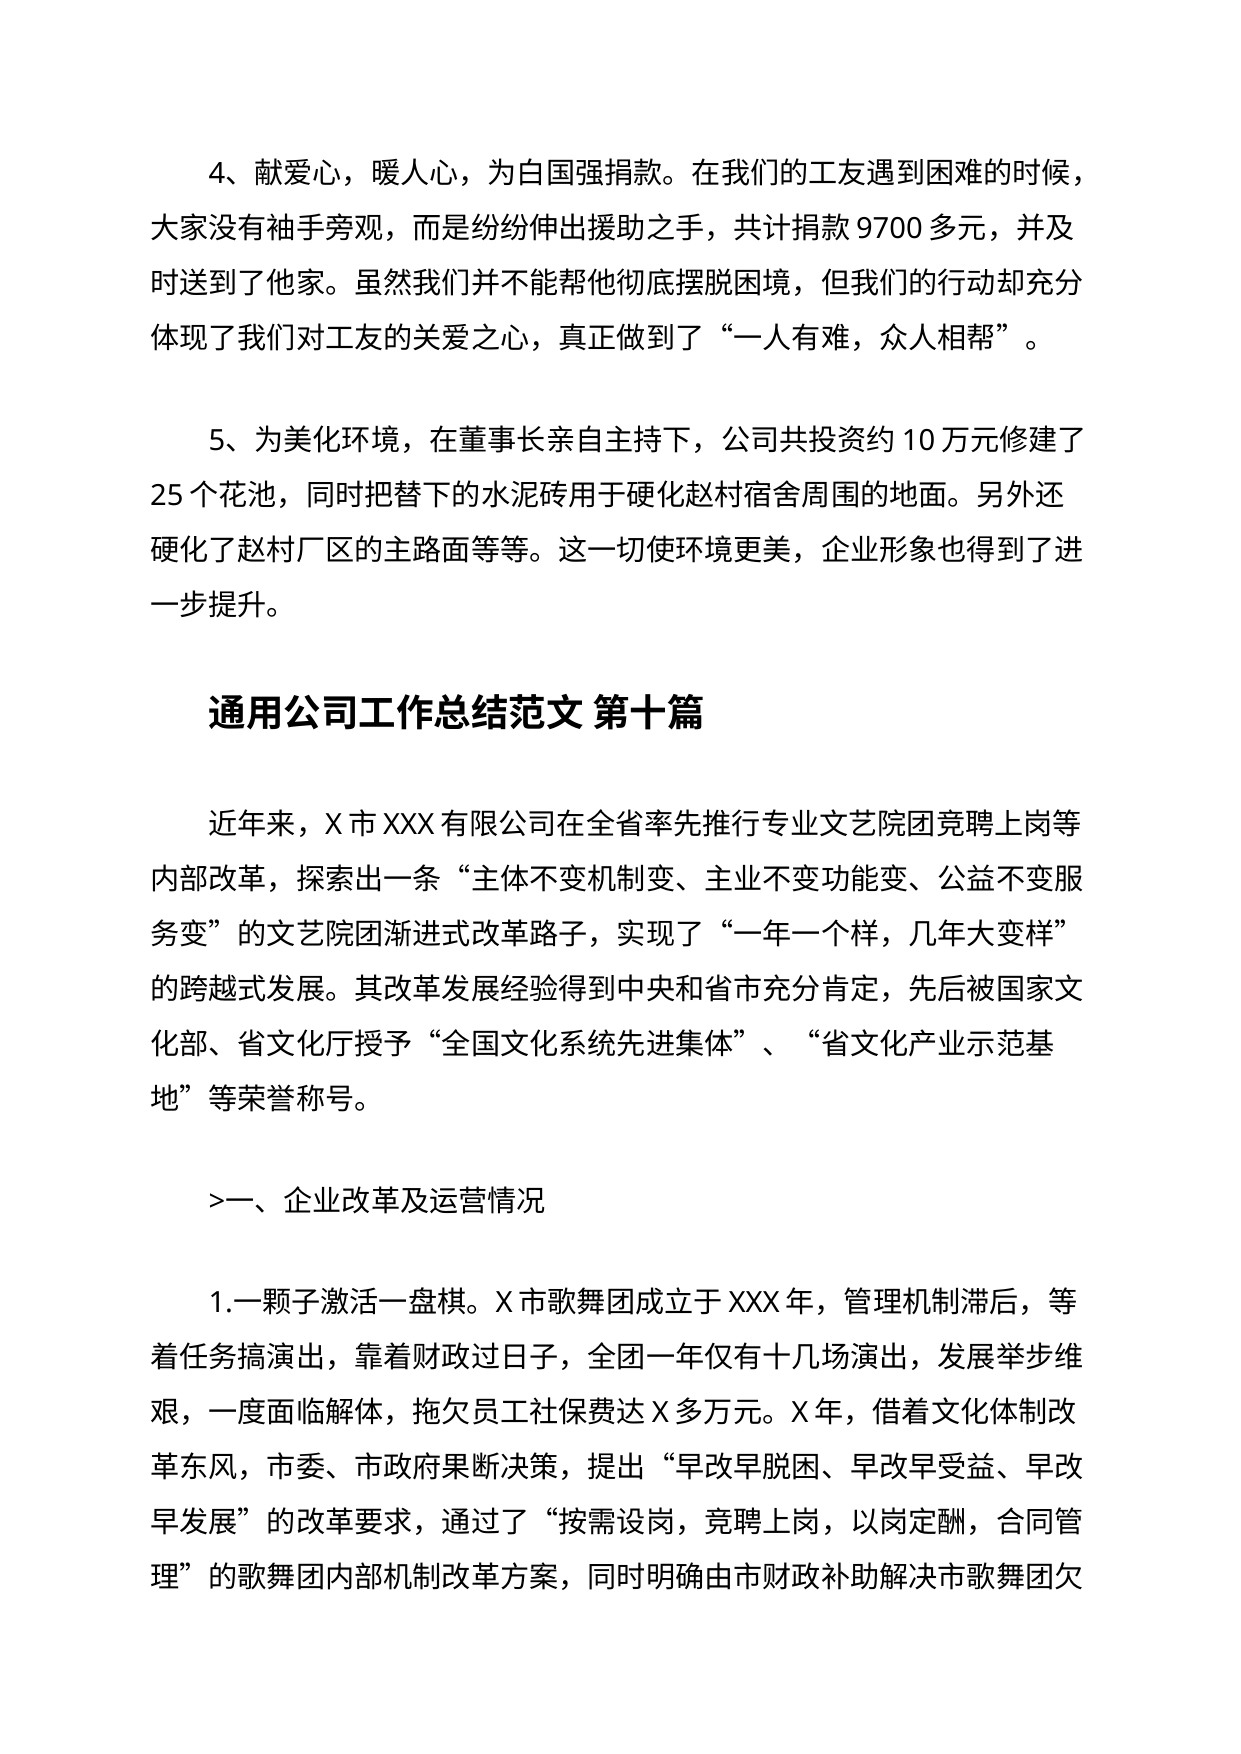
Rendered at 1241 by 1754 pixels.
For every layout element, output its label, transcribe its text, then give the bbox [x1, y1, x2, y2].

text 4、献爱心，暖人心，为白国强捐款。在我们的工友遇到困难的时候，大家没有袖手旁观，而是纷纷伸出援助之手，共计捐款9700多元，并及时送到了他家。虽然我们并不能帮他彻底摆脱困境，但我们的行动却充分体现了我们对工友的关爱之心，真正做到了“一人有难，众人相帮”。 [150, 150, 1090, 357]
text 近年来，X市XXX有限公司在全省率先推行专业文艺院团竞聘上岗等内部改革，探索出一条“主体不变机制变、主业不变功能变、公益不变服务变”的文艺院团渐进式改革路子，实现了“一年一个样，几年大变样”的跨越式发展。其改革发展经验得到中央和省市充分肯定，先后被国家文化部、省文化厅授予“全国文化系统先进集体”、“省文化产业示范基地”等荣誉称号。 [150, 801, 1090, 1118]
text >一、企业改革及运营情况 [150, 1177, 1090, 1219]
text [150, 1279, 1090, 1596]
text 通用公司工作总结范文 第十篇 [150, 683, 1090, 738]
text 5、为美化环境，在董事长亲自主持下，公司共投资约10万元修建了25个花池，同时把替下的水泥砖用于硬化赵村宿舍周围的地面。另外还硬化了赵村厂区的主路面等等。这一切使环境更美，企业形象也得到了进一步提升。 [150, 417, 1090, 624]
